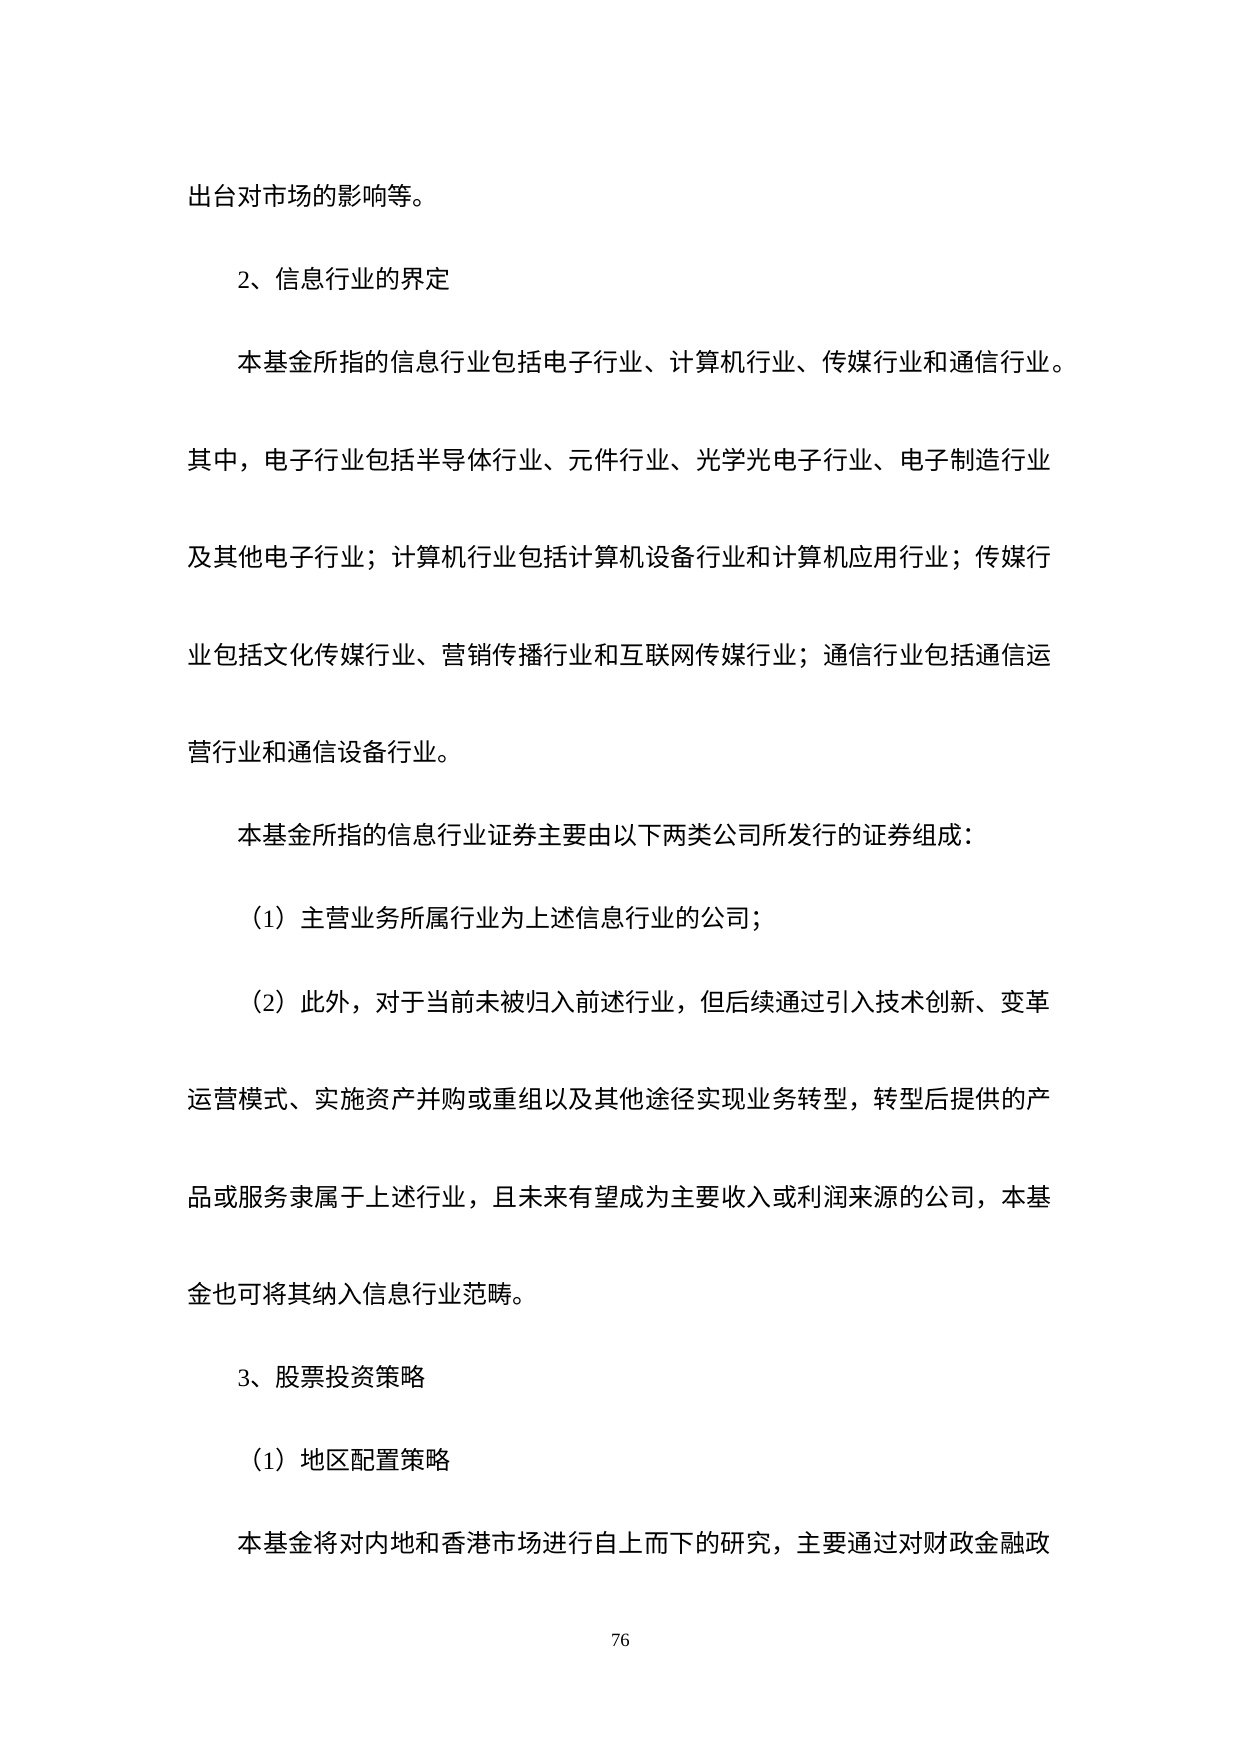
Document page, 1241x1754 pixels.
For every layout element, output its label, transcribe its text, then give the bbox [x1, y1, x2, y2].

text （2）此外，对于当前未被归入前述行业，但后续通过引入技术创新、变革运营模式、实施资产并购或重组以及其他途径实现业务转型，转型后提供的产品或服务隶属于上述行业，且未来有望成为主要收入或利润来源的公司，本基金也可将其纳入信息行业范畴。 [187, 968, 1053, 1325]
text 3、股票投资策略 [187, 1343, 1053, 1408]
text 本基金所指的信息行业证券主要由以下两类公司所发行的证券组成： [187, 801, 1053, 866]
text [187, 162, 1053, 227]
text 2、信息行业的界定 [187, 245, 1053, 310]
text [187, 1509, 1053, 1574]
text （1）地区配置策略 [187, 1426, 1053, 1491]
text 本基金所指的信息行业包括电子行业、计算机行业、传媒行业和通信行业。其中，电子行业包括半导体行业、元件行业、光学光电子行业、电子制造行业及其他电子行业；计算机行业包括计算机设备行业和计算机应用行业；传媒行业包括文化传媒行业、营销传播行业和互联网传媒行业；通信行业包括通信运营行业和通信设备行业。 [187, 328, 1053, 783]
text （1）主营业务所属行业为上述信息行业的公司； [187, 884, 1053, 949]
